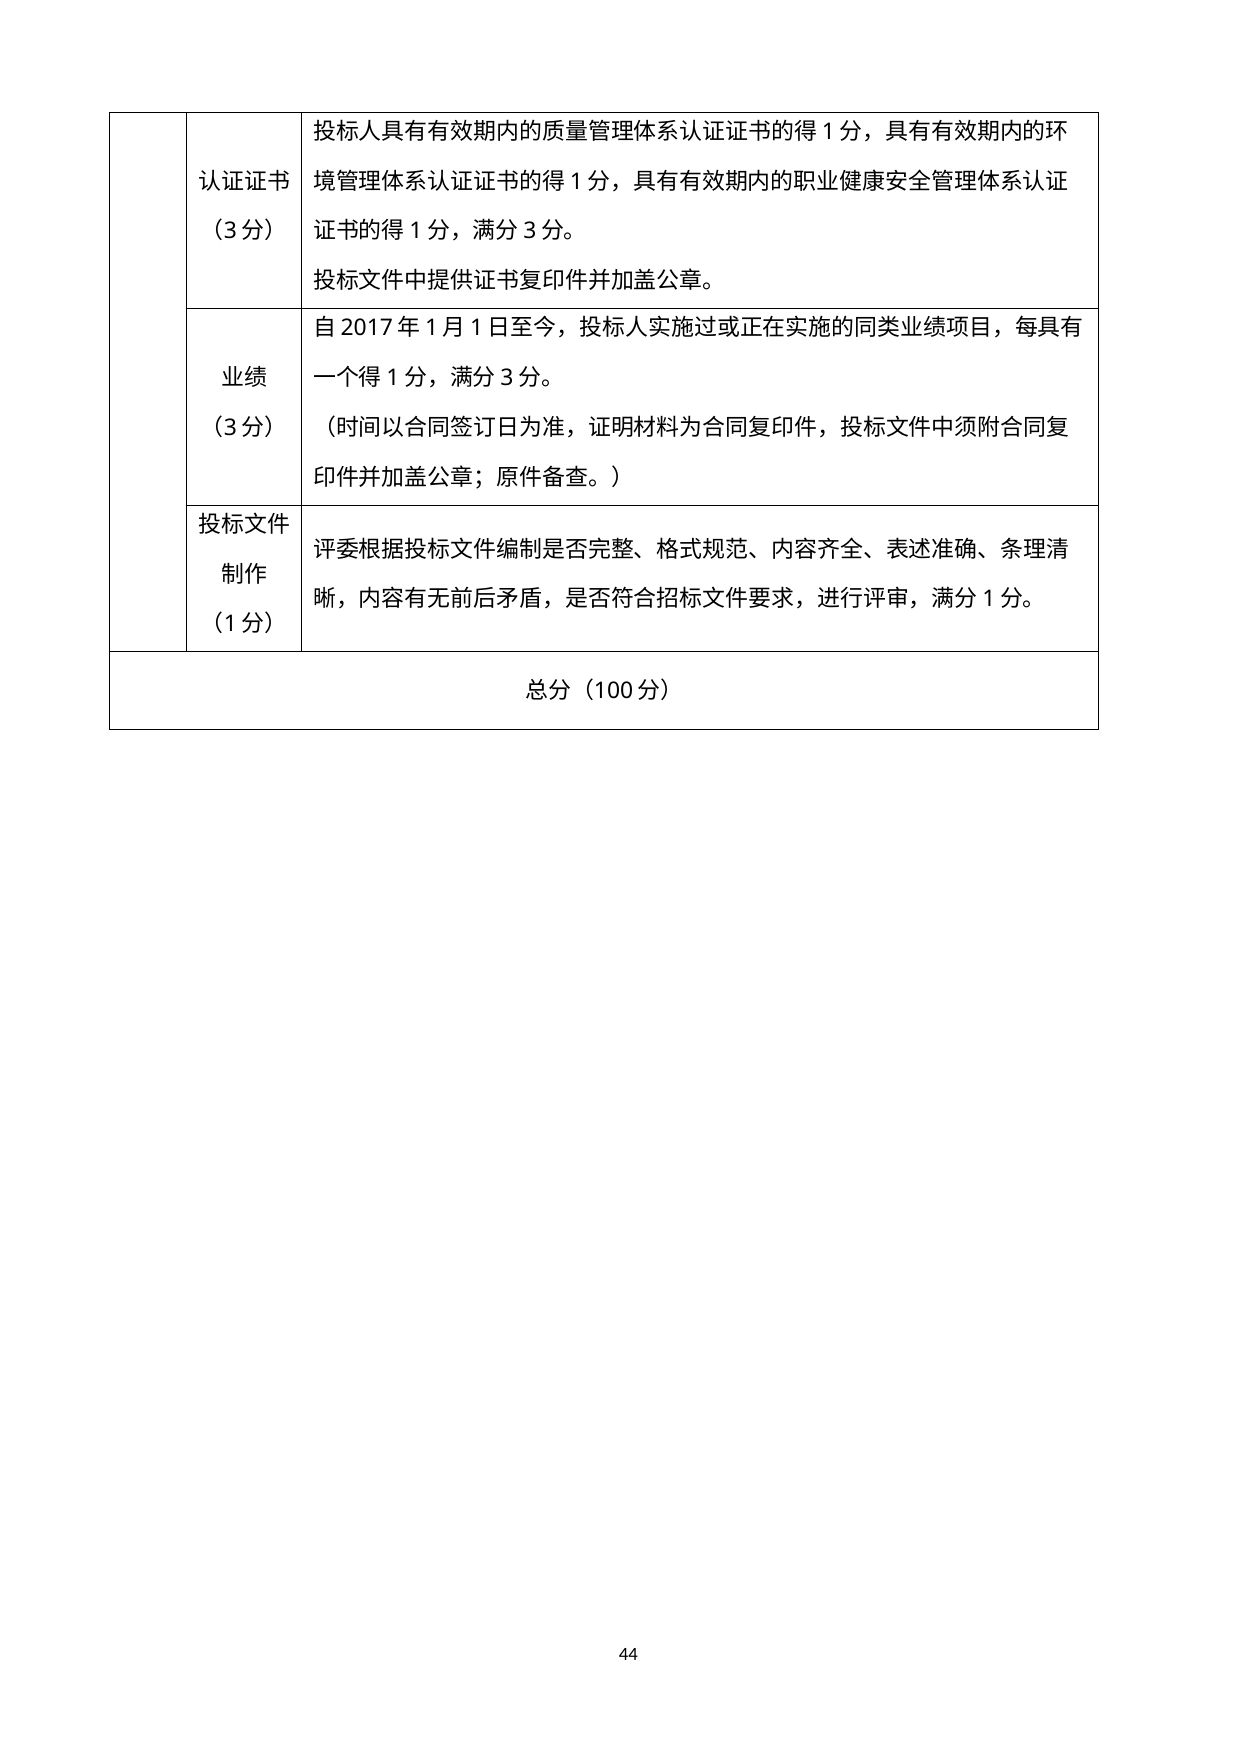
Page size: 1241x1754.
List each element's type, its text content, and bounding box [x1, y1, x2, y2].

table_cell 评委根据投标文件编制是否完整、格式规范、内容齐全、表述准确、条理清晰，内容有无前后矛盾，是否符合招标文件要求，进行评审，满分1分。 [302, 506, 1098, 651]
table_cell 投标人具有有效期内的质量管理体系认证证书的得1分，具有有效期内的环境管理体系认证证书的得1分，具有有效期内的职业健康安全管理体系认证证书的得1分，满分3分。 投标文件中提供证书复印件并加盖公章。 [302, 113, 1098, 308]
table_cell 总分（100分） [110, 652, 1098, 729]
table_cell 认证证书 （3分） [187, 113, 301, 308]
table_cell 业绩 （3分） [187, 309, 301, 504]
table_cell 自2017年1月1日至今，投标人实施过或正在实施的同类业绩项目，每具有一个得1分，满分3分。 （时间以合同签订日为准，证明材料为合同复印件，投标文件中须附合同复印件并加盖公章；原件备查。） [302, 309, 1098, 504]
table_cell 投标文件制作 （1分） [187, 506, 301, 651]
